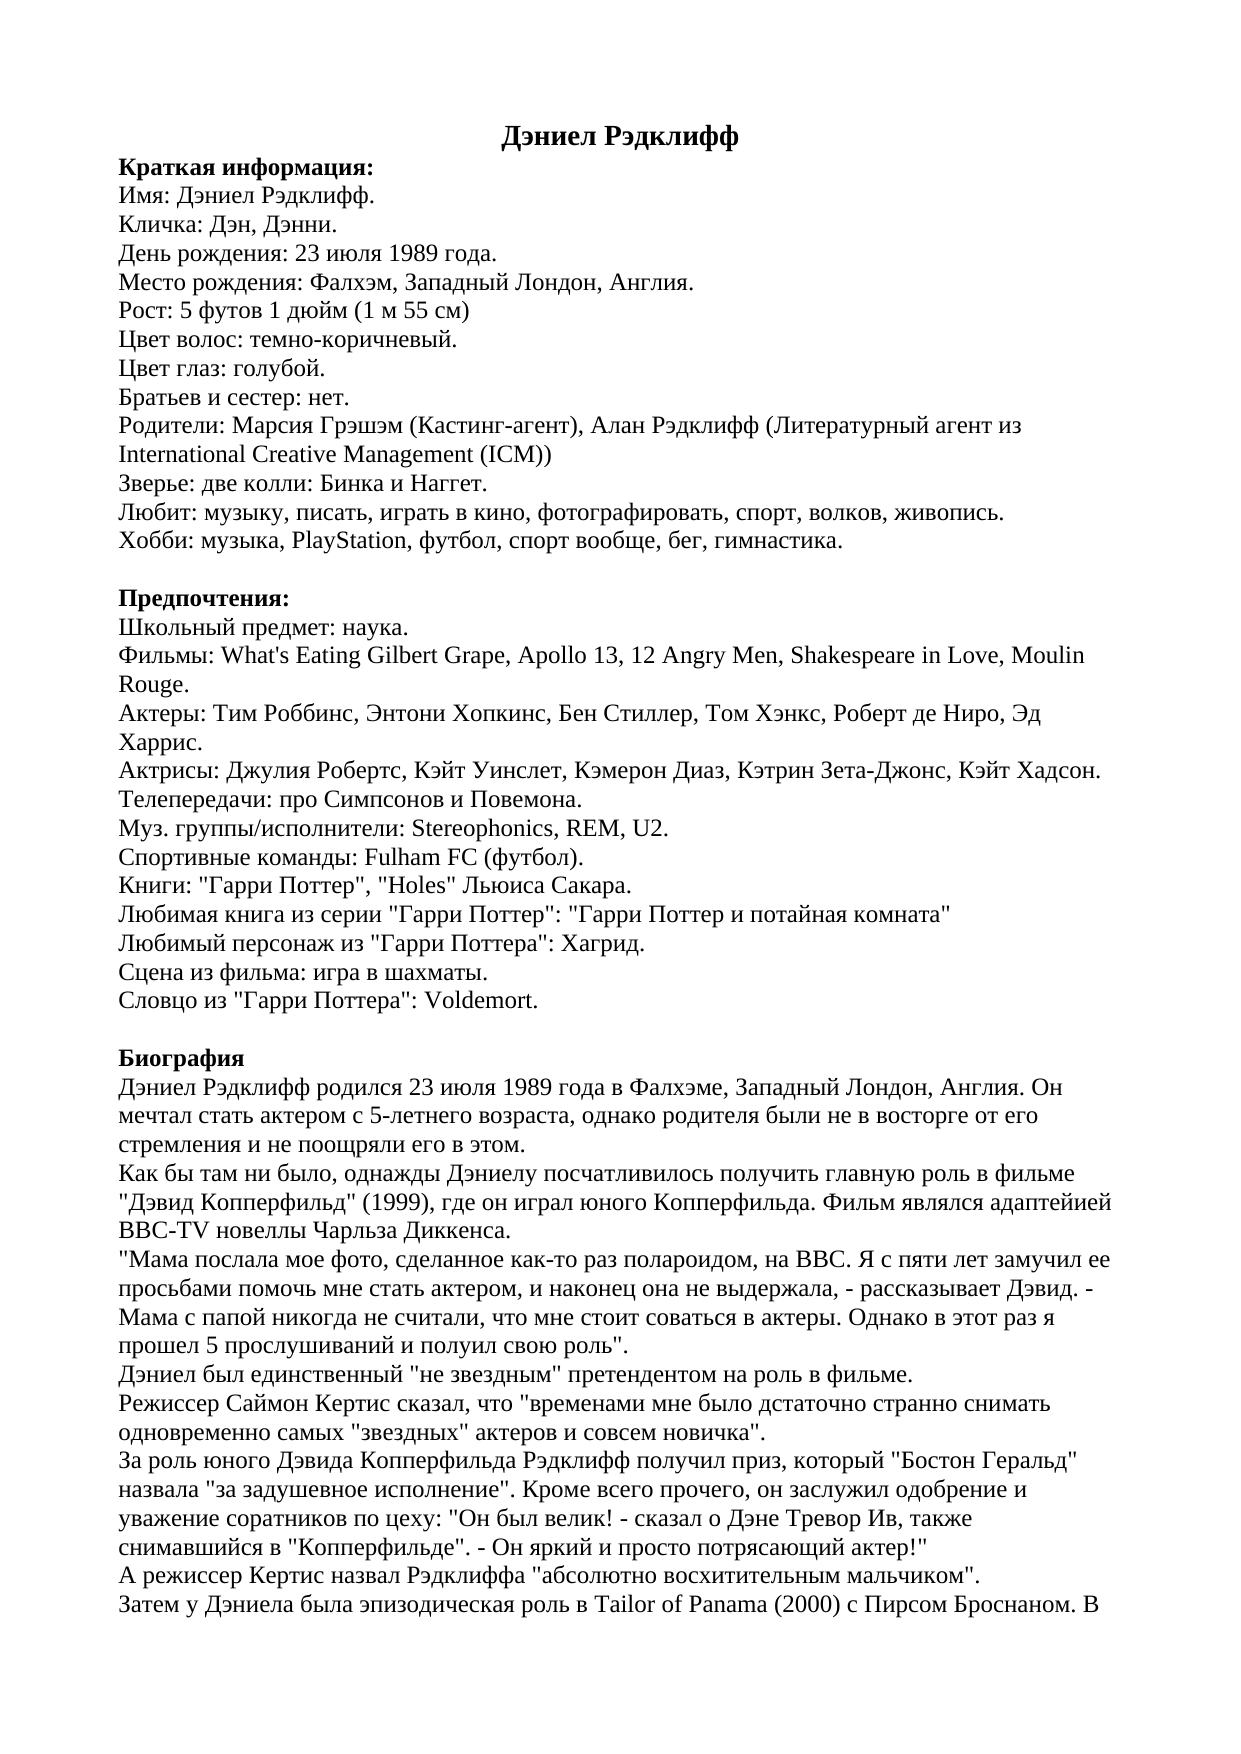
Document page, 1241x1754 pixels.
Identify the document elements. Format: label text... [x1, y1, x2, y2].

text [118, 152, 1122, 1618]
subtitle Дэниел Рэдклифф [118, 118, 1122, 152]
